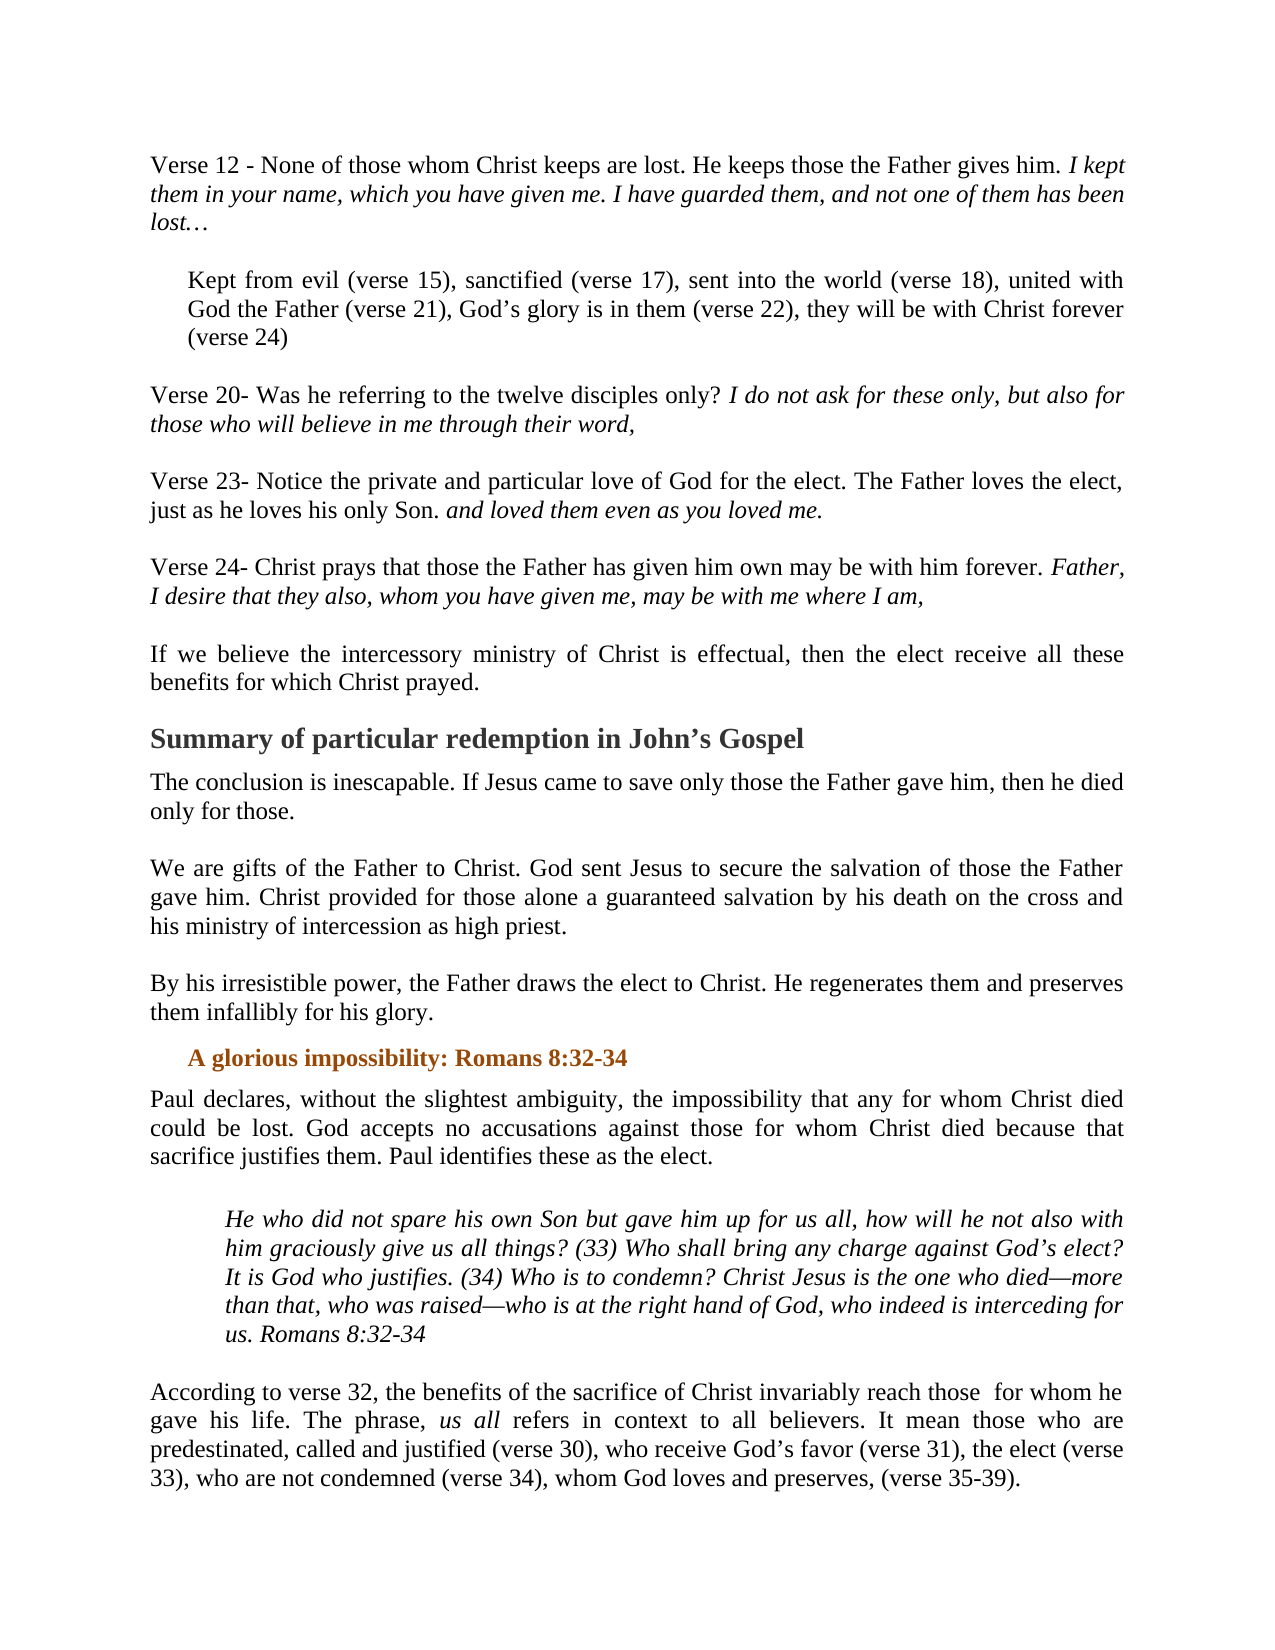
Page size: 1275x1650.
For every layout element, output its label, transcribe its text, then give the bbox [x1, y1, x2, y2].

subtitle Summary of particular redemption in John’s Gospel [150, 721, 1125, 755]
text If we believe the intercessory ministry of Christ is effectual, then the elect receive all these benefits for which Christ prayed. [150, 639, 1125, 696]
text By his irresistible power, the Father draws the elect to Christ. He regenerates them and preserves them infallibly for his glory. [150, 968, 1125, 1026]
text He who did not spare his own Son but gave him up for us all, how will he not also with him graciously give us all things? (33) Who shall bring any charge against God’s elect? It is God who justifies. (34) Who is to condemn? Christ Jesus is the one who died—more than that, who was raised—who is at the right hand of God, who indeed is interceding for us. Romans 8:32-34 [225, 1204, 1125, 1348]
text We are gifts of the Father to Christ. God sent Jesus to secure the salvation of those the Father gave him. Christ provided for those alone a guaranteed salvation by his death on the cross and his ministry of intercession as high priest. [150, 853, 1125, 940]
text Verse 12 - None of those whom Christ keeps are lost. He keeps those the Father gives him. I kept them in your name, which you have given me. I have guarded them, and not one of them has been lost… [150, 150, 1125, 236]
text The conclusion is inescapable. If Jesus came to save only those the Father gave him, then he died only for those. [150, 767, 1125, 825]
text Verse 20- Was he referring to the twelve disciples only? I do not ask for these only, but also for those who will believe in me through their word, [150, 380, 1125, 437]
text Paul declares, without the slightest ambiguity, the impossibility that any for whom Christ died could be lost. God accepts no accusations against those for whom Christ died because that sacrifice justifies them. Paul identifies these as the elect. [150, 1084, 1125, 1170]
text Verse 23- Notice the private and particular love of God for the elect. The Father loves the elect, just as he loves his only Son. and loved them even as you loved me. [150, 466, 1125, 524]
text Kept from evil (verse 15), sanctified (verse 17), sent into the world (verse 18), united with God the Father (verse 21), God’s glory is in them (verse 22), they will be with Christ forever (verse 24) [187, 265, 1125, 351]
subtitle A glorious impossibility: Romans 8:32-34 [187, 1043, 1125, 1071]
text Verse 24- Christ prays that those the Father has given him own may be with him forever. Father, I desire that they also, whom you have given me, may be with me where I am, [150, 552, 1125, 610]
text According to verse 32, the benefits of the sacrifice of Christ invariably reach those for whom he gave his life. The phrase, us all refers in context to all believers. It mean those who are predestinated, called and justified (verse 30), who receive God’s favor (verse 31), the elect (verse 33), who are not condemned (verse 34), whom God loves and preserves, (verse 35-39). [150, 1377, 1125, 1492]
